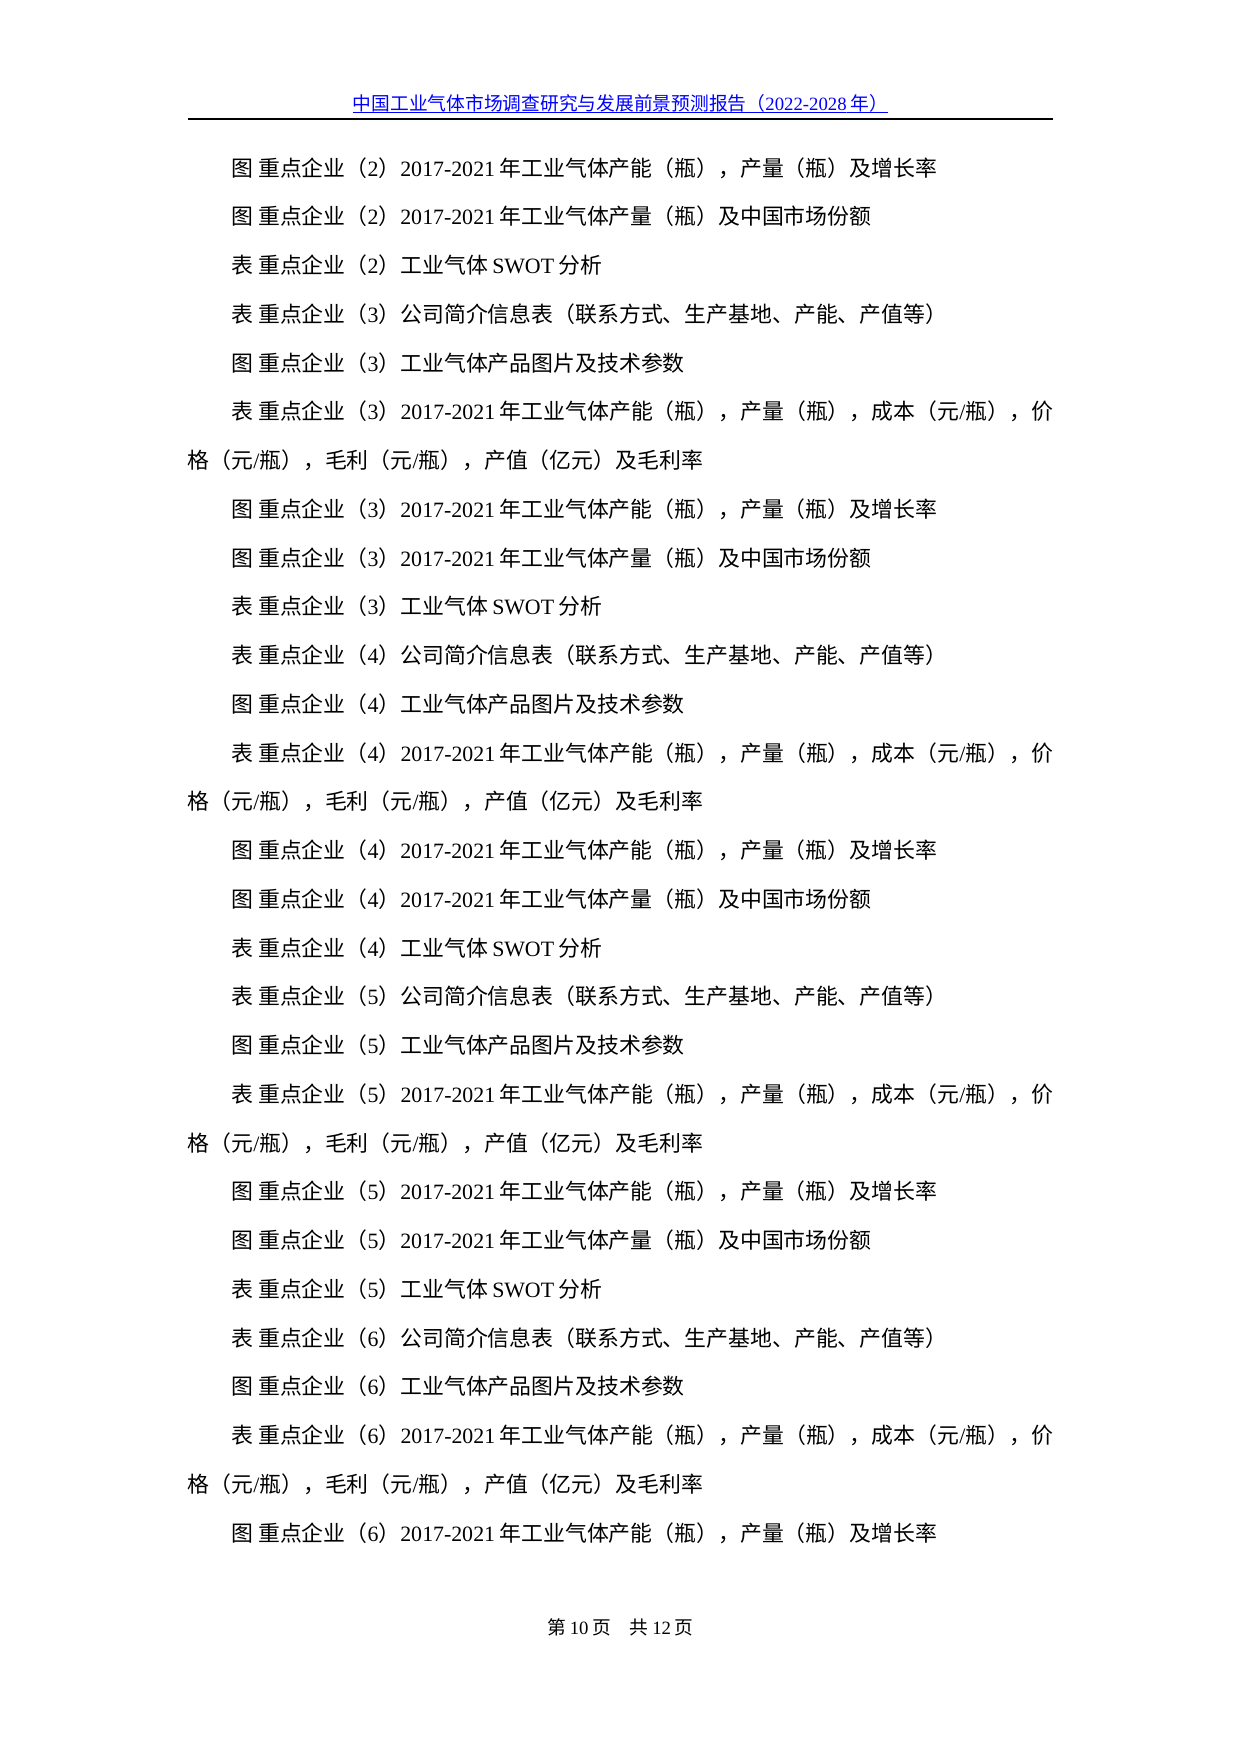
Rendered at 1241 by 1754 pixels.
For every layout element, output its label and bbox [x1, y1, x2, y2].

text [187, 150, 1053, 1548]
